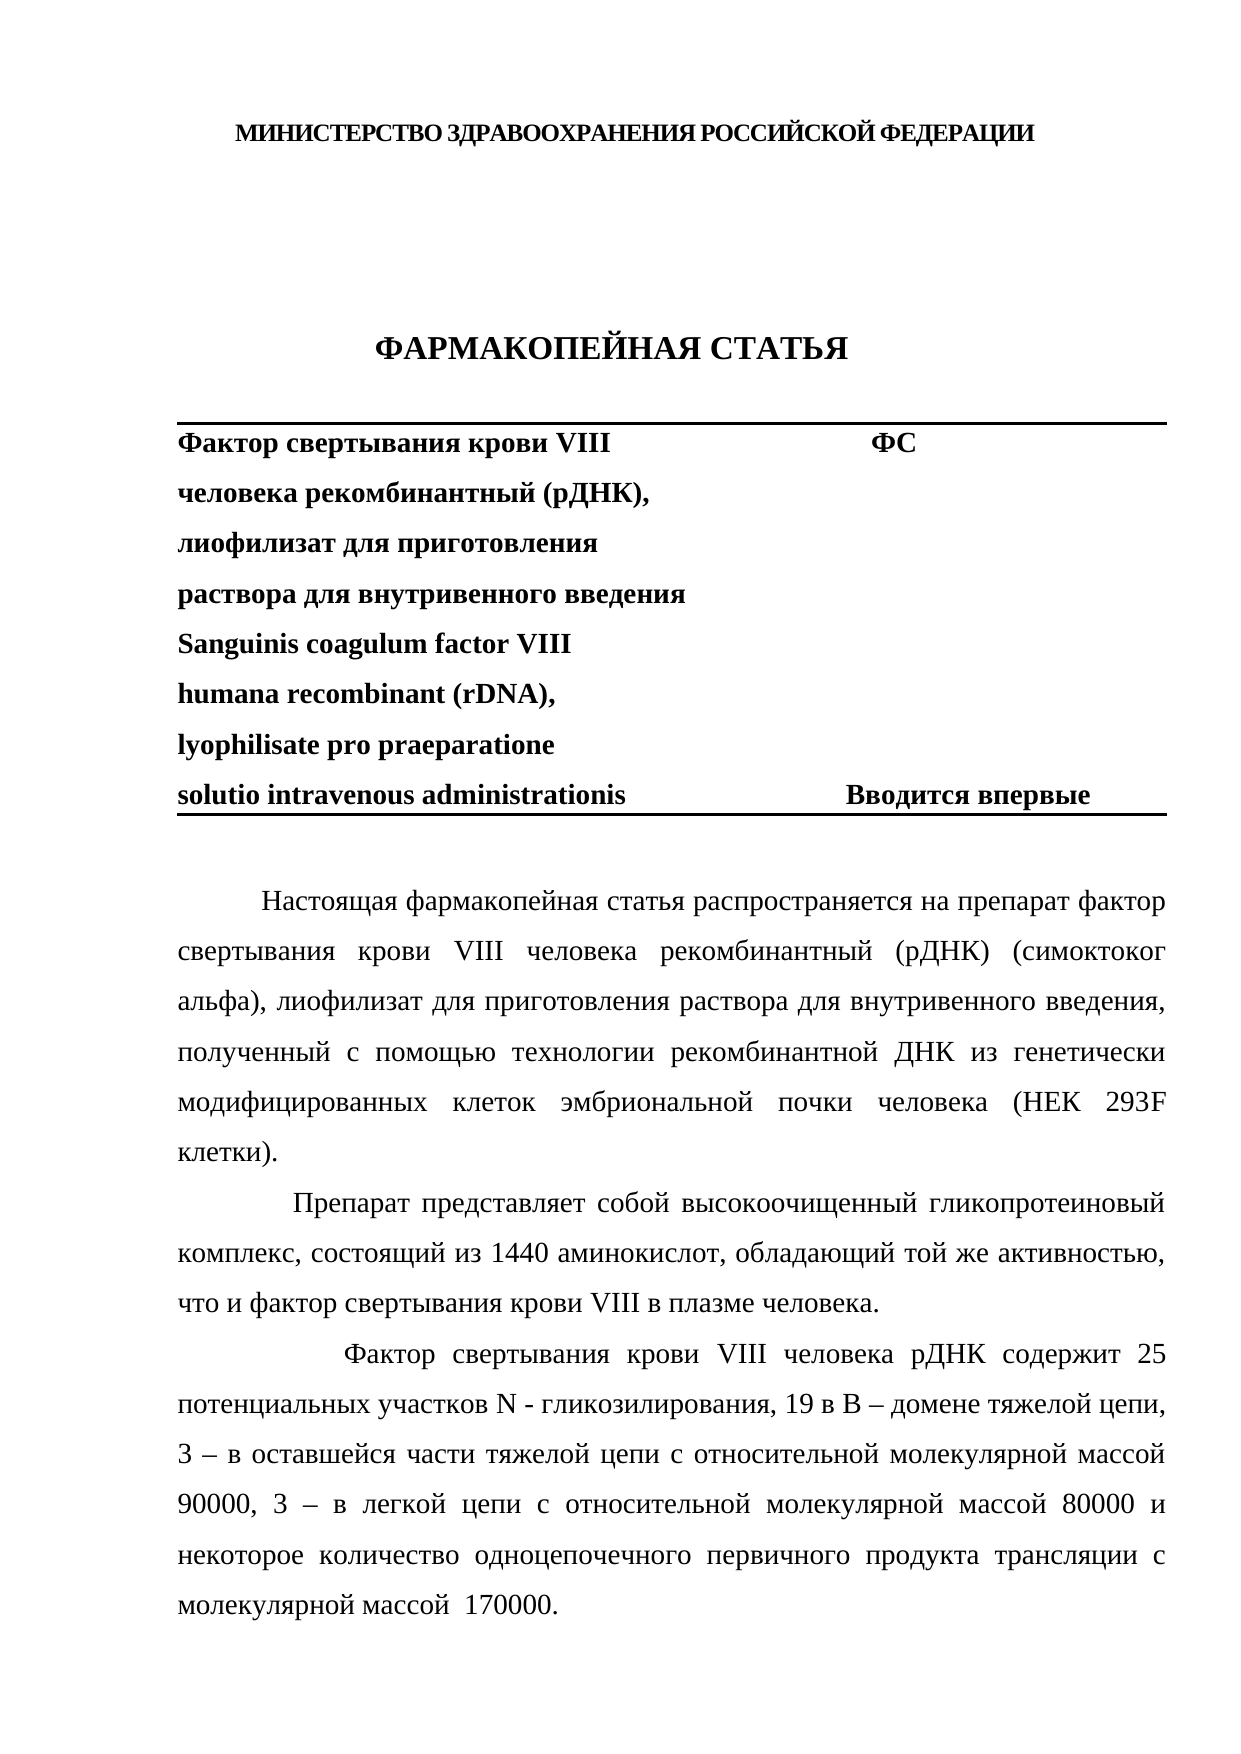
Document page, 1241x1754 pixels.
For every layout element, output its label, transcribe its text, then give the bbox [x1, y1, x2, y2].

text Препарат представляет собой высокоочищенный гликопротеиновый комплекс, состоящий из 1440 аминокислот, обладающий той же активностью, что и фактор свертывания крови VIII в плазме человека. [177, 1185, 1167, 1319]
text lyophilisate pro praeparatione [177, 727, 1167, 760]
text humana recombinant (rDNA), [177, 676, 1167, 710]
text solutio intravenous administrationis Вводится впервые [177, 777, 1167, 813]
text Настоящая фармакопейная статья распространяется на препарат фактор свертывания крови VIII человека рекомбинантный (рДНК) (симоктоког альфа), лиофилизат для приготовления раствора для внутривенного введения, полученный с помощью технологии рекомбинантной ДНК из генетически модифицированных клеток эмбриональной почки человека (НЕК 293F клетки). [177, 883, 1167, 1168]
text Фактор свертывания крови VIII ФС [177, 425, 1167, 458]
text Фактор свертывания крови VIII человека рДНК содержит 25 потенциальных участков N - гликозилирования, 19 в В – домене тяжелой цепи, 3 – в оставшейся части тяжелой цепи с относительной молекулярной массой 90000, 3 – в легкой цепи с относительной молекулярной массой 80000 и некоторое количество одноцепочечного первичного продукта трансляции с молекулярной массой 170000. [177, 1336, 1167, 1621]
text раствора для внутривенного введения [177, 576, 1167, 609]
text человека рекомбинантный (рДНК), [177, 475, 1167, 509]
text Sanguinis coagulum factor VIII [177, 626, 1167, 660]
text ФАРМАКОПЕЙНАЯ СТАТЬЯ [56, 328, 1167, 367]
text МИНИСТЕРСТВО ЗДРАВООХРАНЕНИЯ РОССИЙСКОЙ ФЕДЕРАЦИИ [56, 118, 1167, 147]
text лиофилизат для приготовления [177, 526, 1167, 559]
